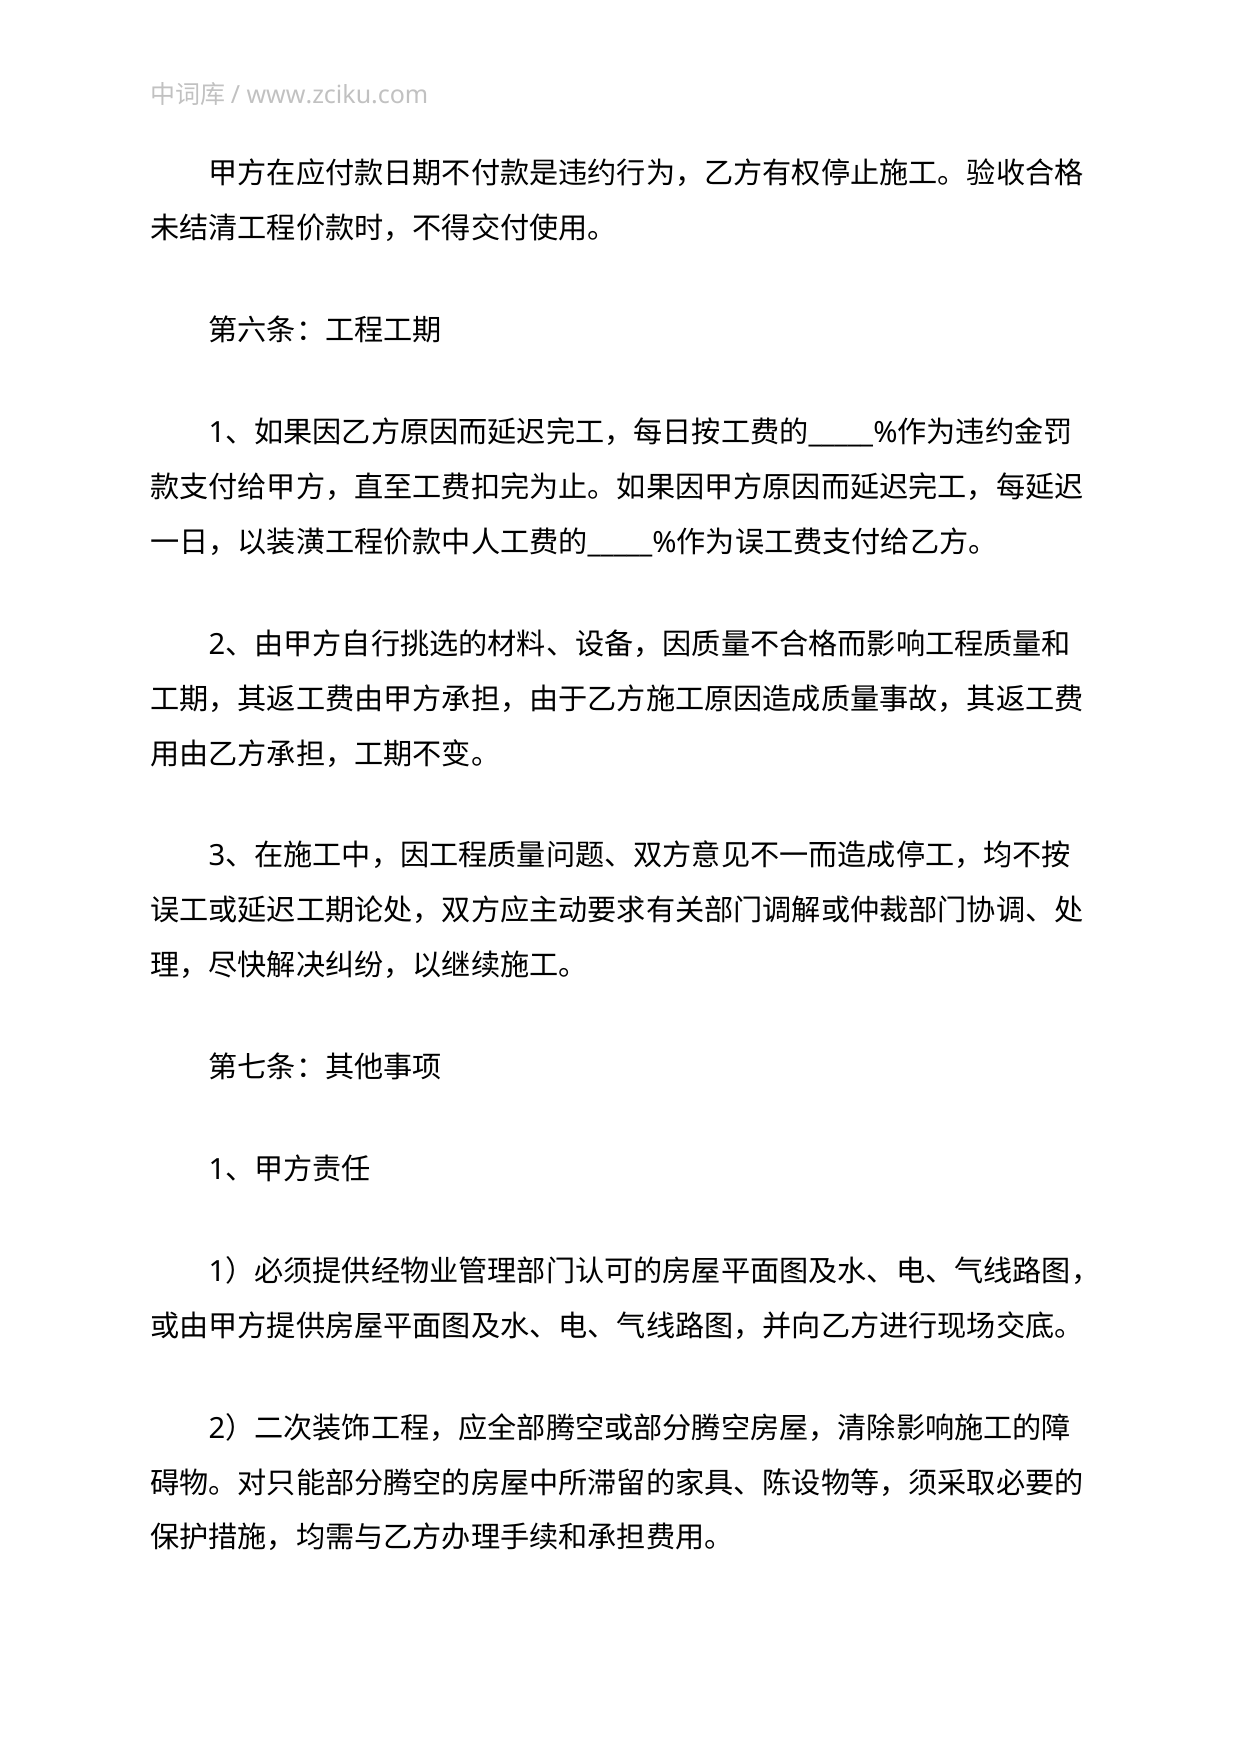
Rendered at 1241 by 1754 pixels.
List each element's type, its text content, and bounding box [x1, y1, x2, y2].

text 2）二次装饰工程，应全部腾空或部分腾空房屋，清除影响施工的障碍物。对只能部分腾空的房屋中所滞留的家具、陈设物等，须采取必要的保护措施，均需与乙方办理手续和承担费用。 [150, 1404, 1090, 1556]
text 1、如果因乙方原因而延迟完工，每日按工费的_____%作为违约金罚款支付给甲方，直至工费扣完为止。如果因甲方原因而延迟完工，每延迟一日，以装潢工程价款中人工费的_____%作为误工费支付给乙方。 [150, 408, 1090, 561]
text 甲方在应付款日期不付款是违约行为，乙方有权停止施工。验收合格未结清工程价款时，不得交付使用。 [150, 150, 1090, 247]
text 2、由甲方自行挑选的材料、设备，因质量不合格而影响工程质量和工期，其返工费由甲方承担，由于乙方施工原因造成质量事故，其返工费用由乙方承担，工期不变。 [150, 620, 1090, 772]
text 1、甲方责任 [150, 1145, 1090, 1188]
text 1）必须提供经物业管理部门认可的房屋平面图及水、电、气线路图，或由甲方提供房屋平面图及水、电、气线路图，并向乙方进行现场交底。 [150, 1247, 1090, 1345]
text 3、在施工中，因工程质量问题、双方意见不一而造成停工，均不按误工或延迟工期论处，双方应主动要求有关部门调解或仲裁部门协调、处理，尽快解决纠纷，以继续施工。 [150, 832, 1090, 984]
text 第六条：工程工期 [150, 307, 1090, 349]
text 第七条：其他事项 [150, 1044, 1090, 1086]
